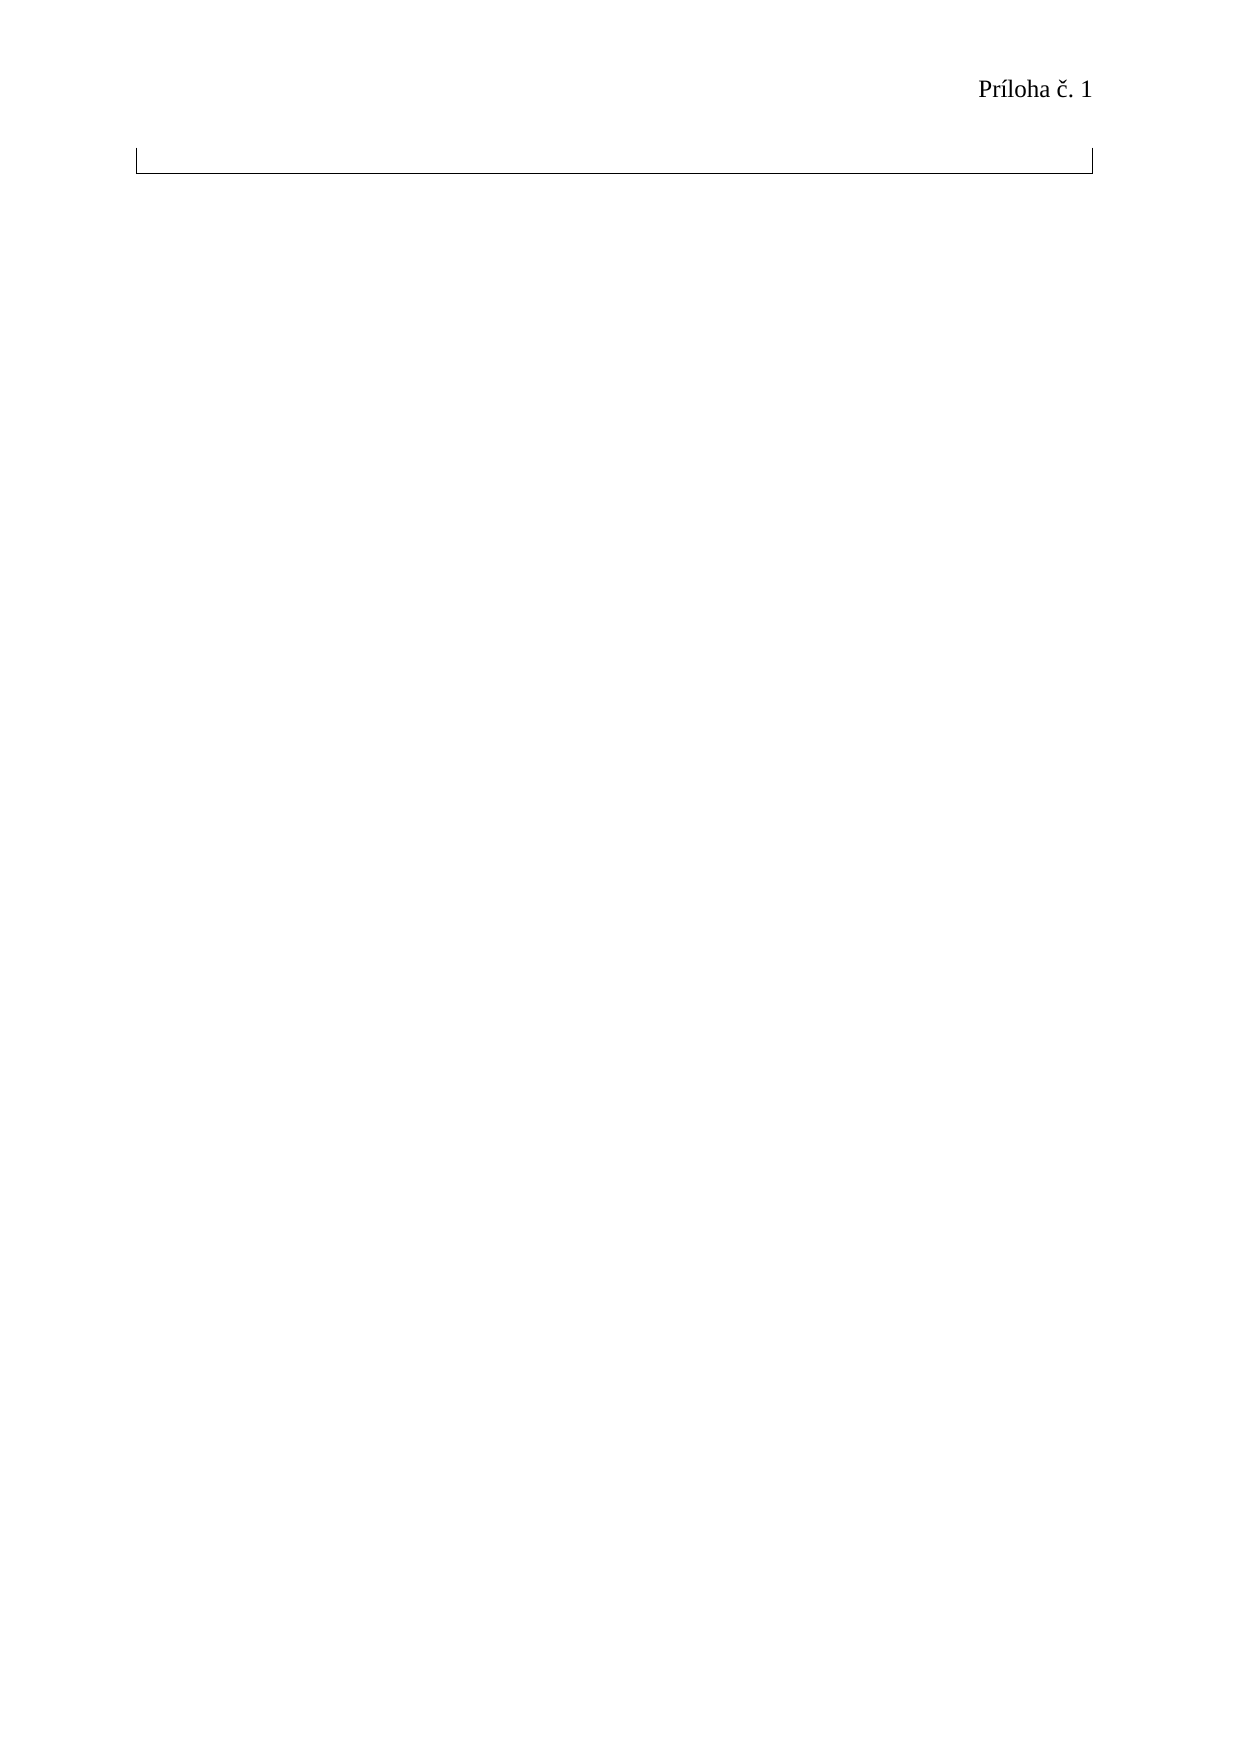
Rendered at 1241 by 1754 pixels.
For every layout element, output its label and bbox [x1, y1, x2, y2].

table_cell [137, 149, 1092, 173]
